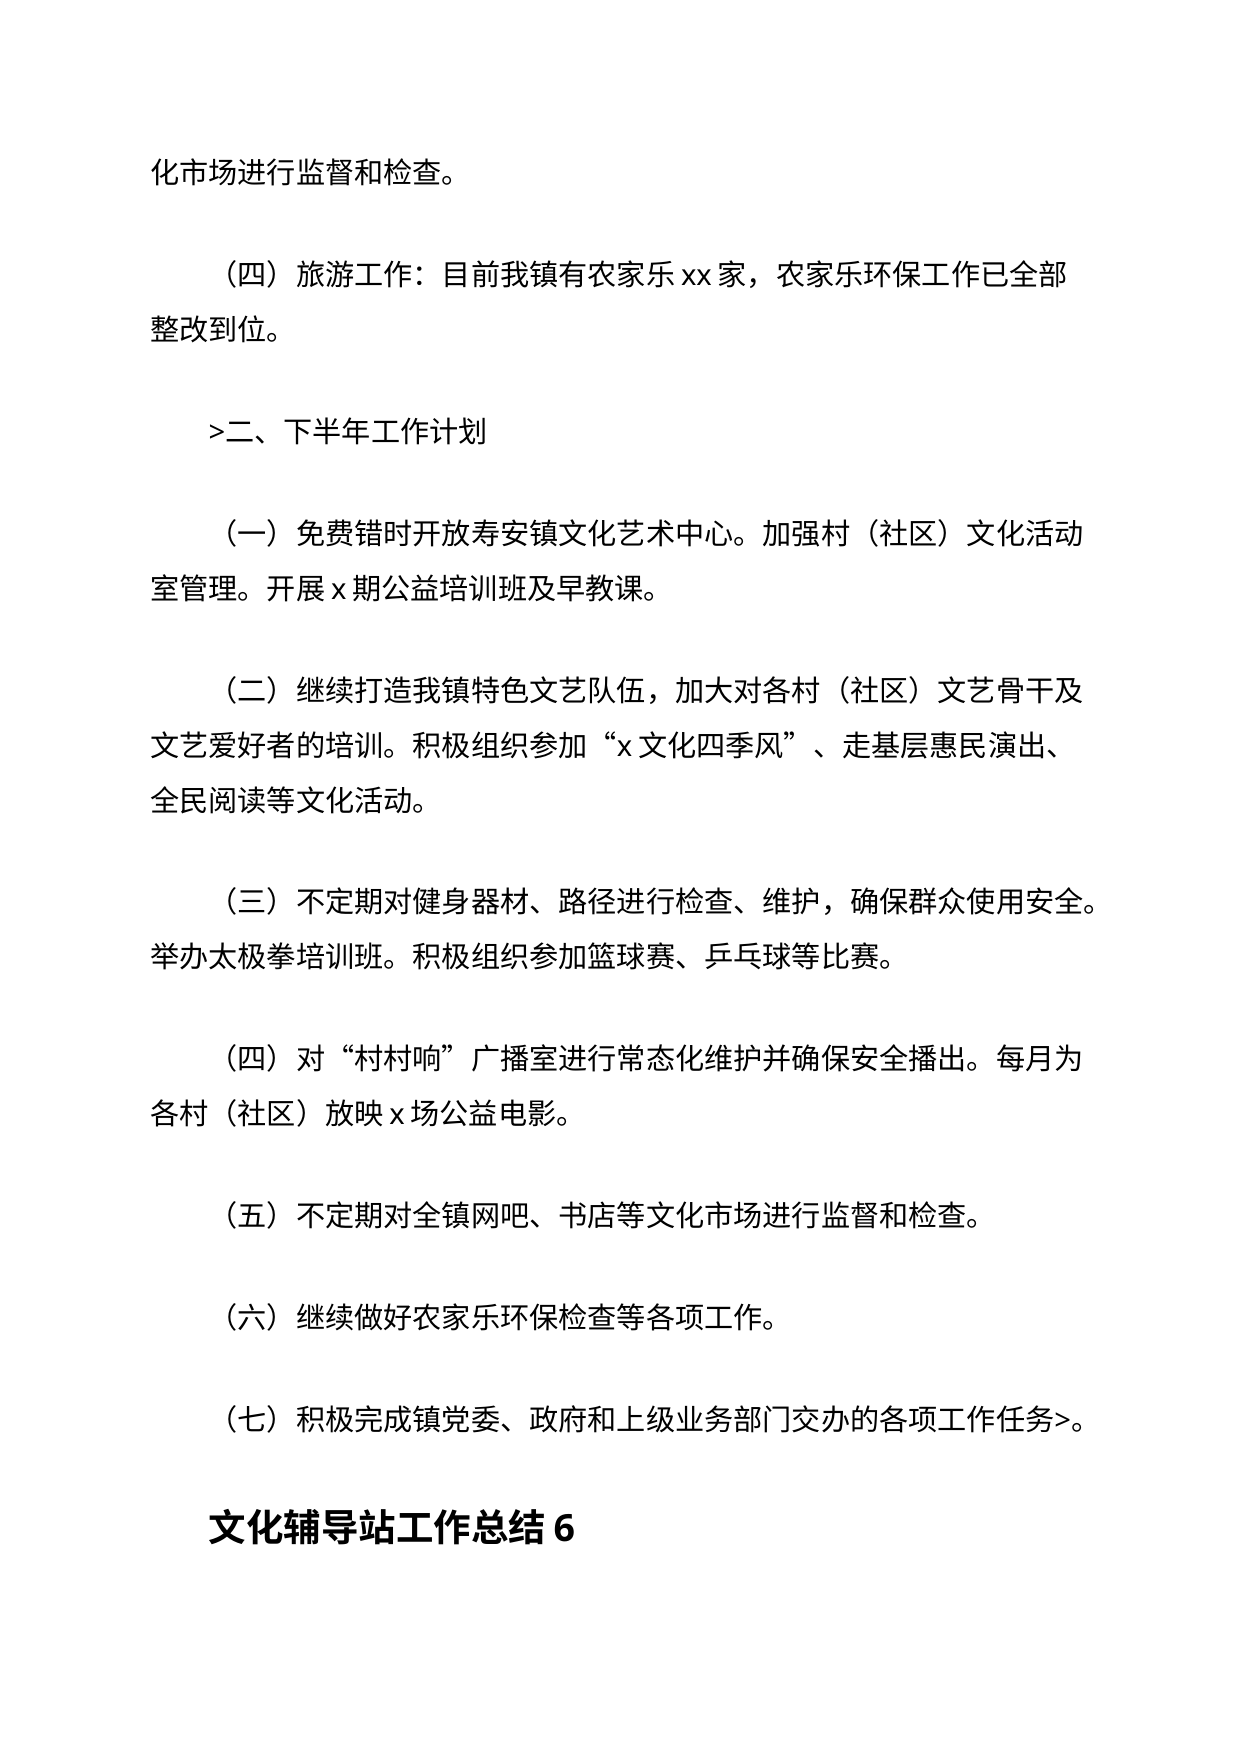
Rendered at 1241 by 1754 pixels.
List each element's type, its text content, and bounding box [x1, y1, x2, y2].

text >二、下半年工作计划 [150, 408, 1090, 451]
text （七）积极完成镇党委、政府和上级业务部门交办的各项工作任务>。 [150, 1396, 1090, 1438]
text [150, 150, 1090, 192]
text （六）继续做好农家乐环保检查等各项工作。 [150, 1294, 1090, 1337]
text （二）继续打造我镇特色文艺队伍，加大对各村（社区）文艺骨干及文艺爱好者的培训。积极组织参加“x文化四季风”、走基层惠民演出、全民阅读等文化活动。 [150, 667, 1090, 819]
text （四）旅游工作：目前我镇有农家乐xx家，农家乐环保工作已全部整改到位。 [150, 252, 1090, 349]
text （五）不定期对全镇网吧、书店等文化市场进行监督和检查。 [150, 1193, 1090, 1235]
text 文化辅导站工作总结6 [150, 1498, 1090, 1553]
text （三）不定期对健身器材、路径进行检查、维护，确保群众使用安全。举办太极拳培训班。积极组织参加篮球赛、乒乓球等比赛。 [150, 879, 1090, 976]
text （四）对“村村响”广播室进行常态化维护并确保安全播出。每月为各村（社区）放映x场公益电影。 [150, 1036, 1090, 1133]
text （一）免费错时开放寿安镇文化艺术中心。加强村（社区）文化活动室管理。开展x期公益培训班及早教课。 [150, 511, 1090, 608]
